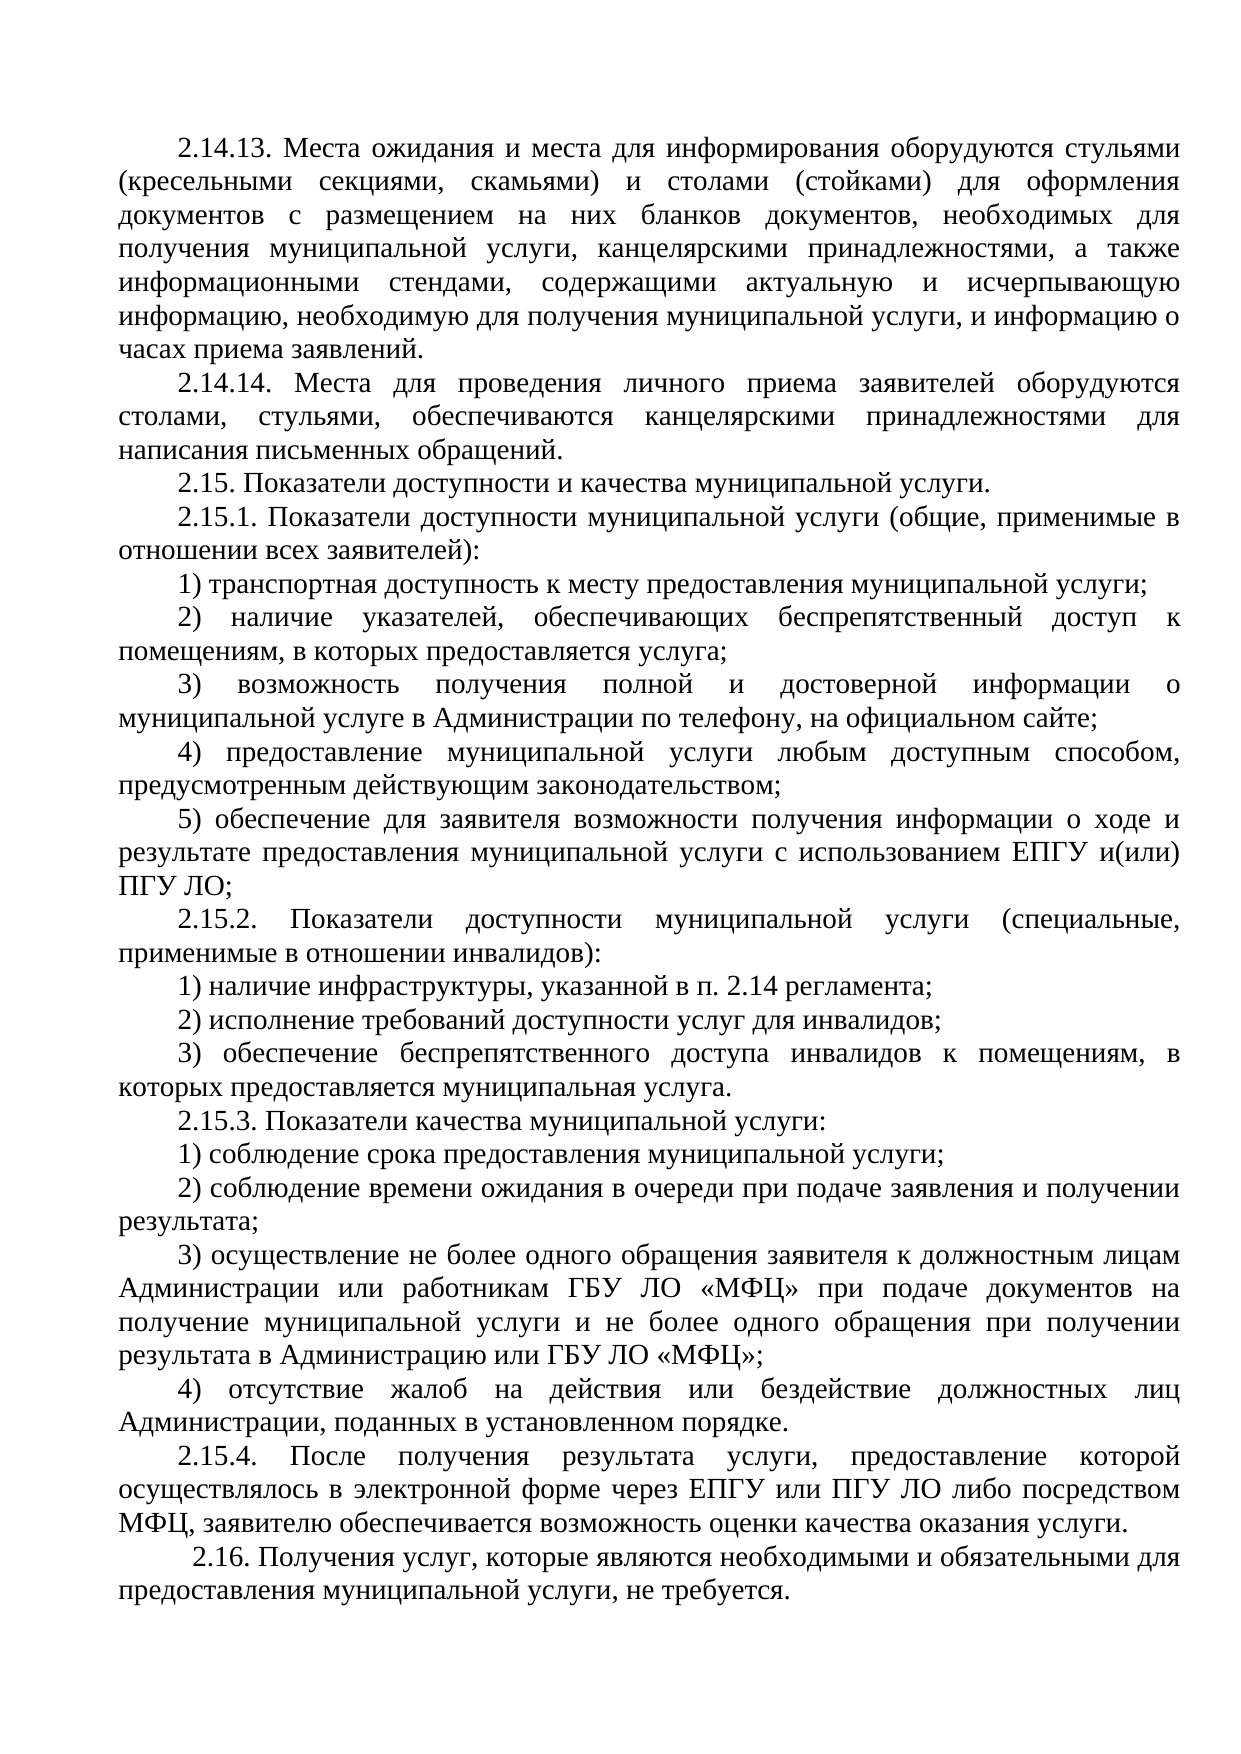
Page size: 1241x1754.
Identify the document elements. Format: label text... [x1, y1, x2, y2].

list 2.15.1. Показатели доступности муниципальной услуги (общие, применимые в отношении всех заявителей): [118, 499, 1181, 566]
list 2.15.4. После получения результата услуги, предоставление которой осуществлялось в электронной форме через ЕПГУ или ПГУ ЛО либо посредством МФЦ, заявителю обеспечивается возможность оценки качества оказания услуги. [118, 1438, 1181, 1539]
list 2.14.14. Места для проведения личного приема заявителей оборудуются столами, стульями, обеспечиваются канцелярскими принадлежностями для написания письменных обращений. [118, 365, 1181, 465]
list 3) обеспечение беспрепятственного доступа инвалидов к помещениям, в которых предоставляется муниципальная услуга. [118, 1036, 1181, 1103]
list 2.14.13. Места ожидания и места для информирования оборудуются стульями (кресельными секциями, скамьями) и столами (стойками) для оформления документов с размещением на них бланков документов, необходимых для получения муниципальной услуги, канцелярскими принадлежностями, а также информационными стендами, содержащими актуальную и исчерпывающую информацию, необходимую для получения муниципальной услуги, и информацию о часах приема заявлений. [118, 130, 1181, 365]
list 1) транспортная доступность к месту предоставления муниципальной услуги; [118, 566, 1181, 599]
list 4) отсутствие жалоб на действия или бездействие должностных лиц Администрации, поданных в установленном порядке. [118, 1371, 1181, 1438]
list 2) наличие указателей, обеспечивающих беспрепятственный доступ к помещениям, в которых предоставляется услуга; [118, 599, 1181, 667]
list 1) наличие инфраструктуры, указанной в п. 2.14 регламента; [118, 968, 1181, 1002]
list 3) возможность получения полной и достоверной информации о муниципальной услуге в Администрации по телефону, на официальном сайте; [118, 667, 1181, 734]
list 1) соблюдение срока предоставления муниципальной услуги; [118, 1136, 1181, 1170]
text 2.16. Получения услуг, которые являются необходимыми и обязательными для предоставления муниципальной услуги, не требуется. [118, 1539, 1181, 1606]
list 2) соблюдение времени ожидания в очереди при подаче заявления и получении результата; [118, 1170, 1181, 1237]
list 2.15.3. Показатели качества муниципальной услуги: [118, 1103, 1181, 1136]
list 3) осуществление не более одного обращения заявителя к должностным лицам Администрации или работникам ГБУ ЛО «МФЦ» при подаче документов на получение муниципальной услуги и не более одного обращения при получении результата в Администрацию или ГБУ ЛО «МФЦ»; [118, 1237, 1181, 1371]
list 2.15. Показатели доступности и качества муниципальной услуги. [118, 465, 1181, 499]
list 4) предоставление муниципальной услуги любым доступным способом, предусмотренным действующим законодательством; [118, 734, 1181, 801]
list 5) обеспечение для заявителя возможности получения информации о ходе и результате предоставления муниципальной услуги с использованием ЕПГУ и(или) ПГУ ЛО; [118, 801, 1181, 901]
list 2) исполнение требований доступности услуг для инвалидов; [118, 1002, 1181, 1036]
list 2.15.2. Показатели доступности муниципальной услуги (специальные, применимые в отношении инвалидов): [118, 901, 1181, 968]
